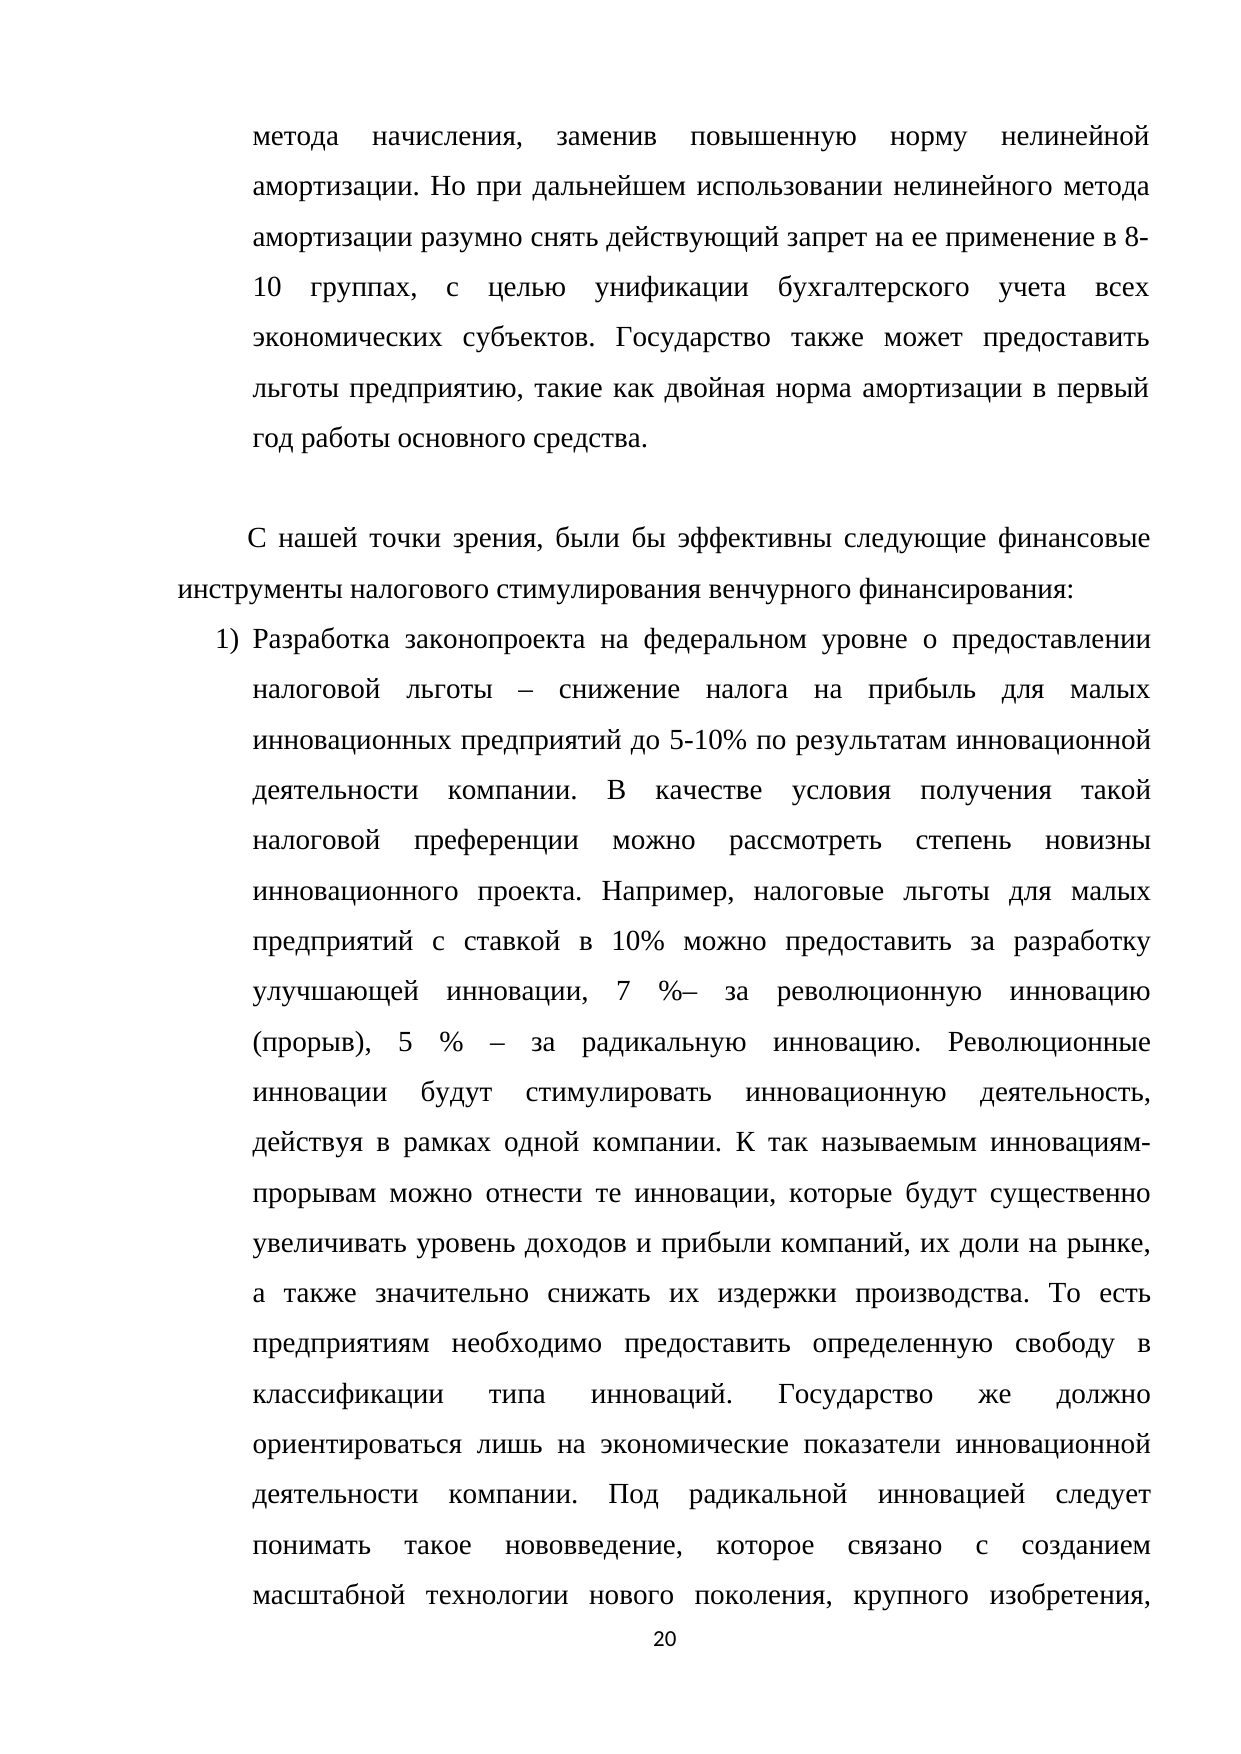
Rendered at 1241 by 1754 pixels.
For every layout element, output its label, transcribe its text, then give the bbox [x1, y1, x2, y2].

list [215, 621, 1152, 1611]
text С нашей точки зрения, были бы эффективны следующие финансовые инструменты налогового стимулирования венчурного финансирования: [177, 521, 1152, 604]
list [215, 118, 1150, 453]
